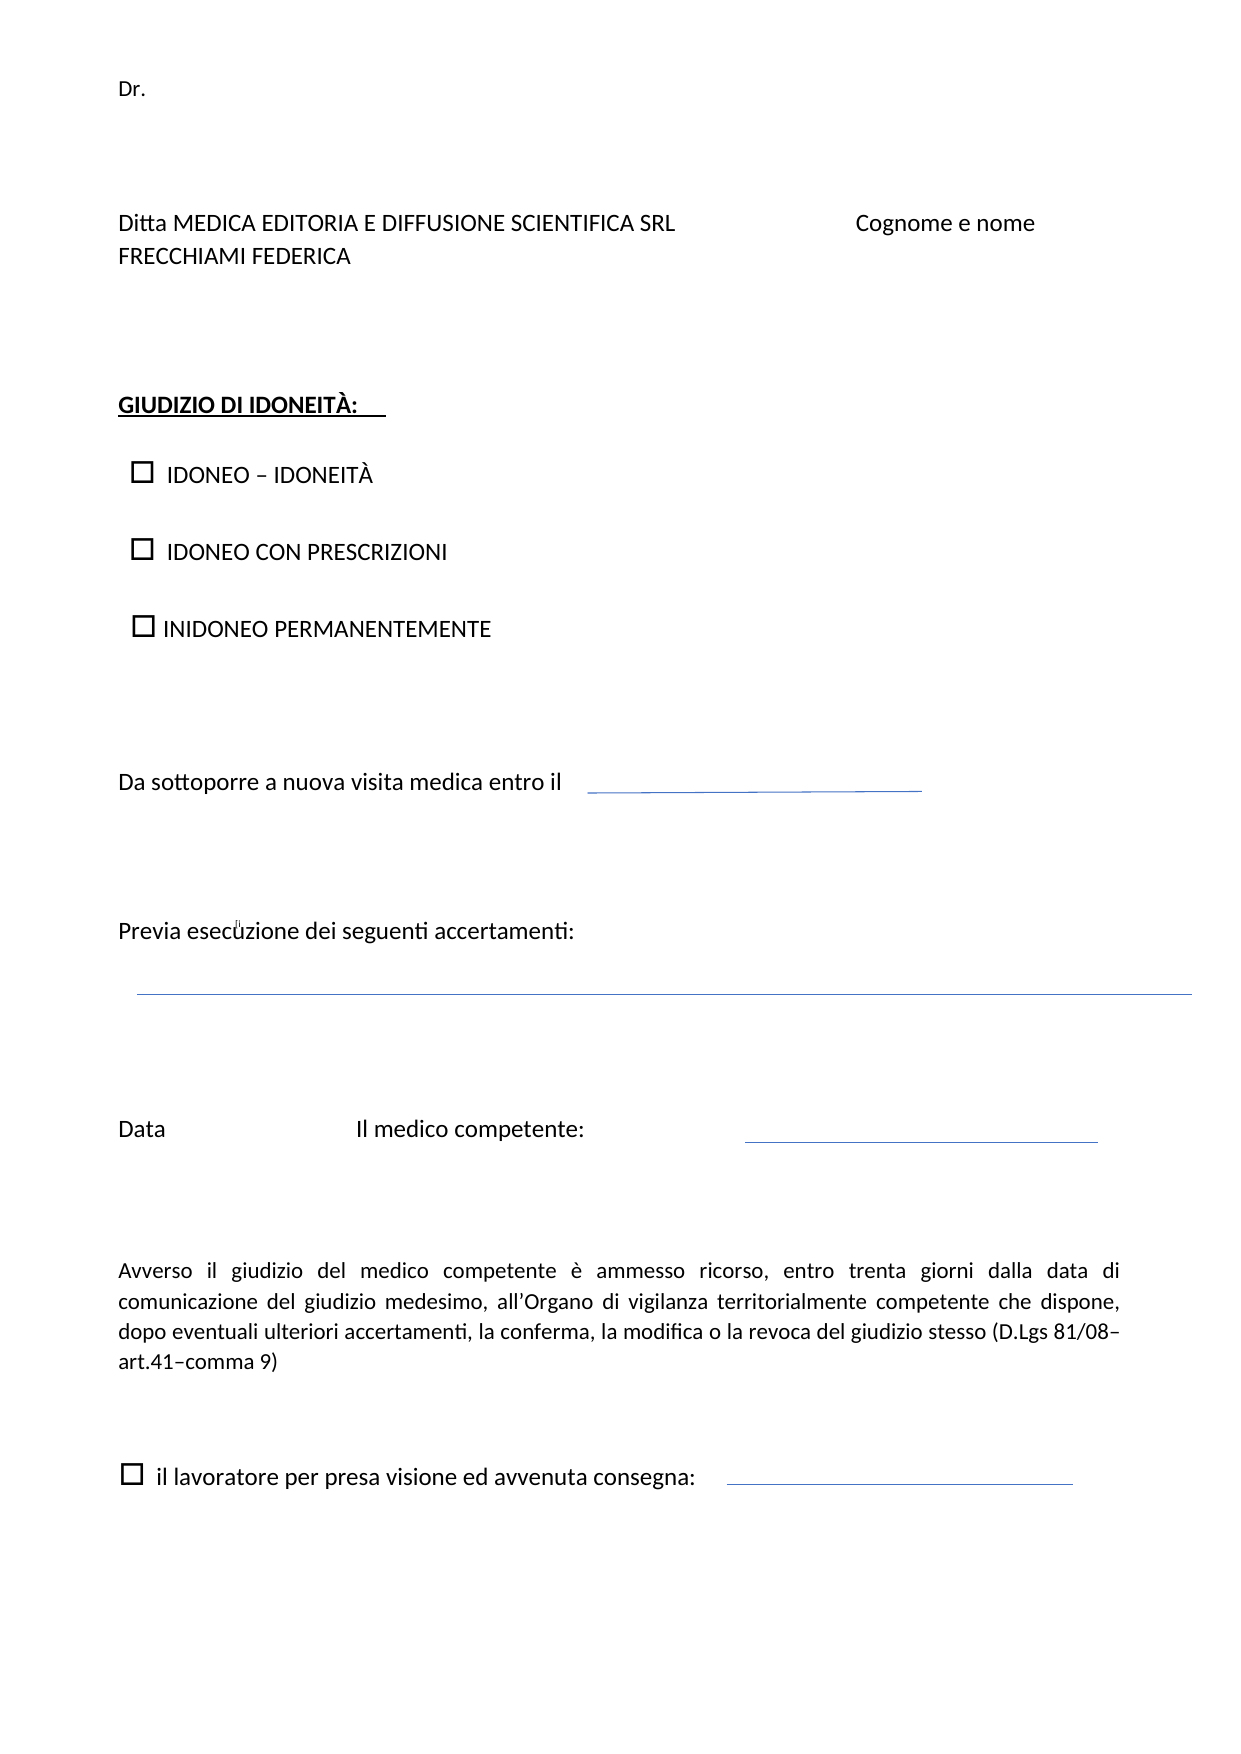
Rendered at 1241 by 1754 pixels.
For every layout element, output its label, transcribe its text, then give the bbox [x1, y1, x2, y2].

text □ il lavoratore per presa visione ed avvenuta consegna: [118, 1441, 1122, 1497]
text GIUDIZIO DI IDONEITÀ: [118, 389, 1122, 419]
text Data Il medico competente: [118, 1113, 1122, 1144]
text □ INIDONEO PERMANENTEMENTE [118, 593, 1122, 648]
text Da sottoporre a nuova visita medica entro il [118, 766, 1122, 797]
text □ IDONEO – IDONEITÀ [118, 439, 1122, 494]
text Previa esecuzione dei seguenti accertamenti: [118, 915, 1122, 946]
text □ IDONEO CON PRESCRIZIONI [118, 516, 1122, 572]
text Avverso il giudizio del medico competente è ammesso ricorso, entro trenta giorni dalla data di comunicazione del giudizio medesimo, all’Organo di vigilanza territorialmente competente che dispone, dopo eventuali ulteriori accertamenti, la conferma, la modifica o la revoca del giudizio stesso (D.Lgs 81/08–art.41–comma 9) [118, 1257, 1122, 1375]
text Ditta MEDICA EDITORIA E DIFFUSIONE SCIENTIFICA SRL Cognome e nome FRECCHIAMI FEDERICA [118, 207, 1122, 271]
